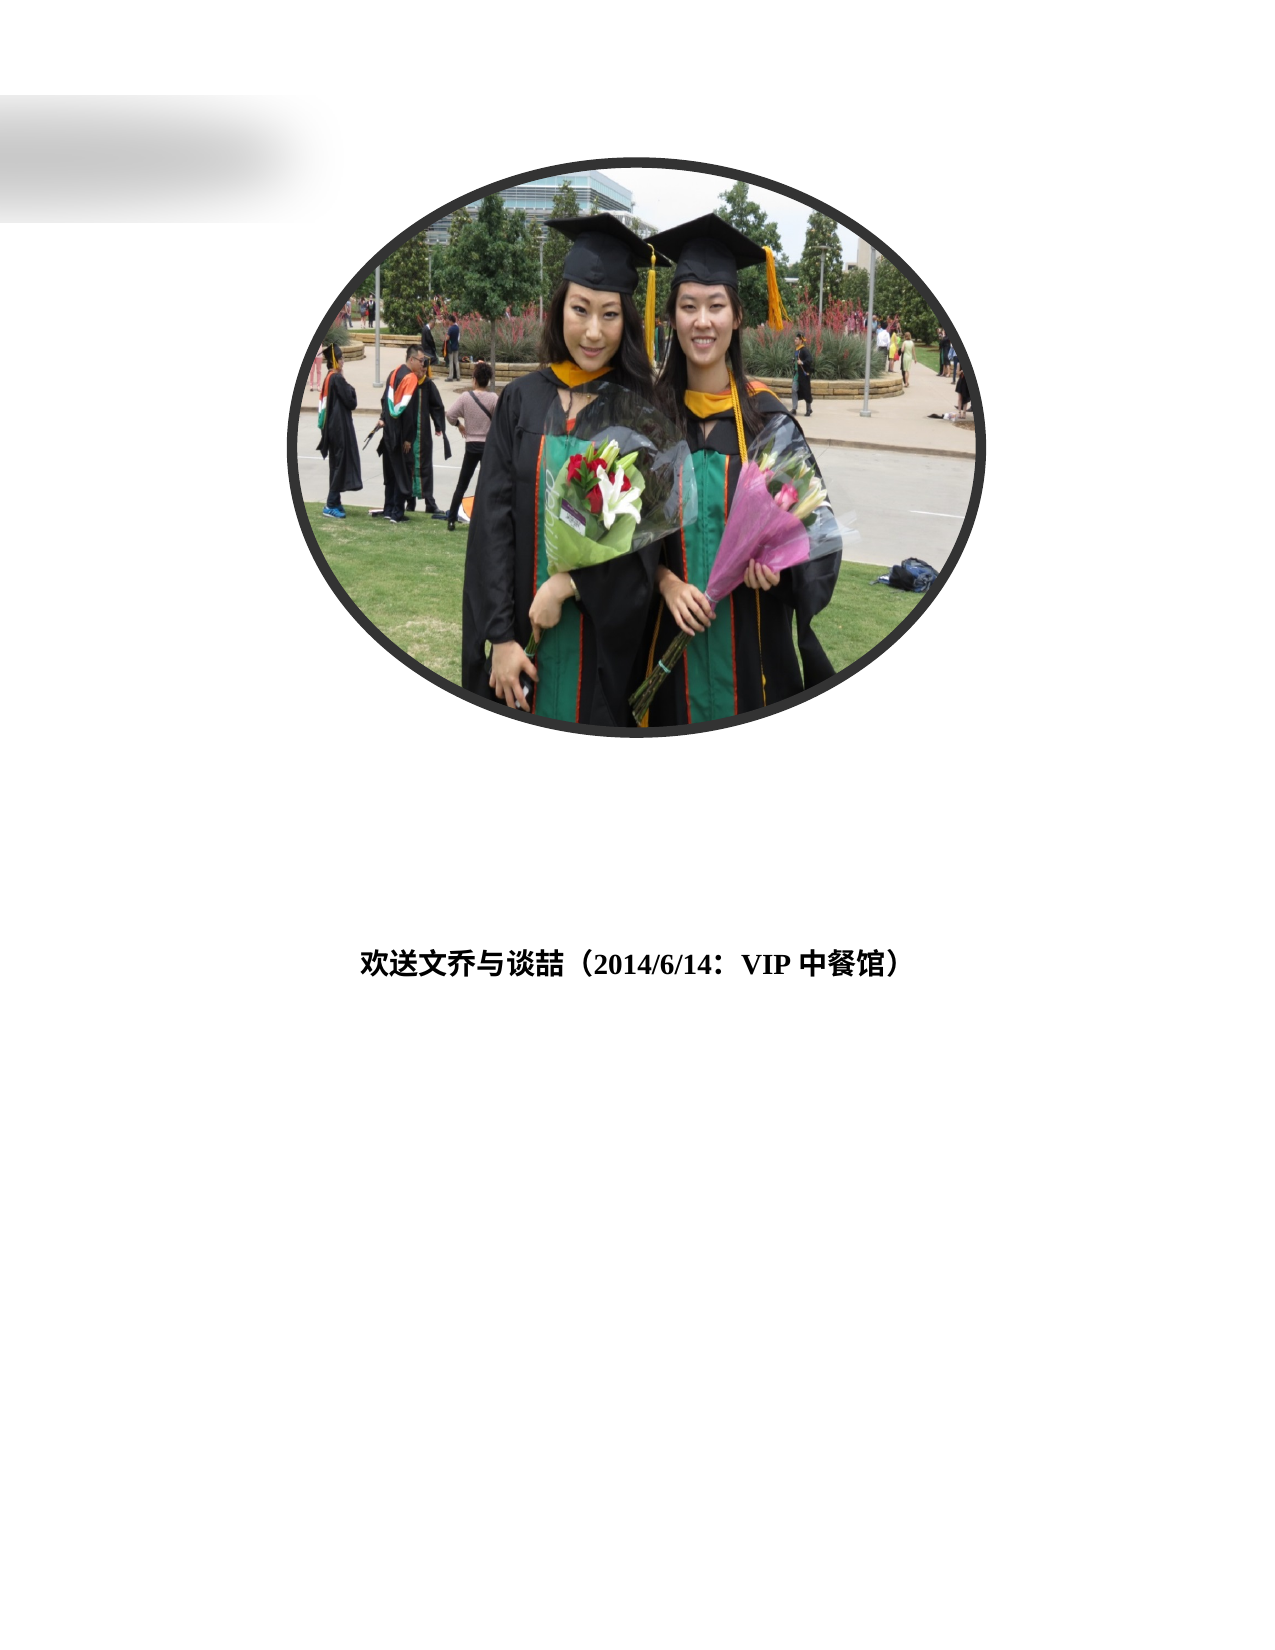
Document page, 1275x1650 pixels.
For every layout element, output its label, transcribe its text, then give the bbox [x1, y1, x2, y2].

text 欢送文乔与谈喆（2014/6/14：VIP 中餐馆） [187, 941, 1087, 983]
picture [298, 168, 975, 727]
